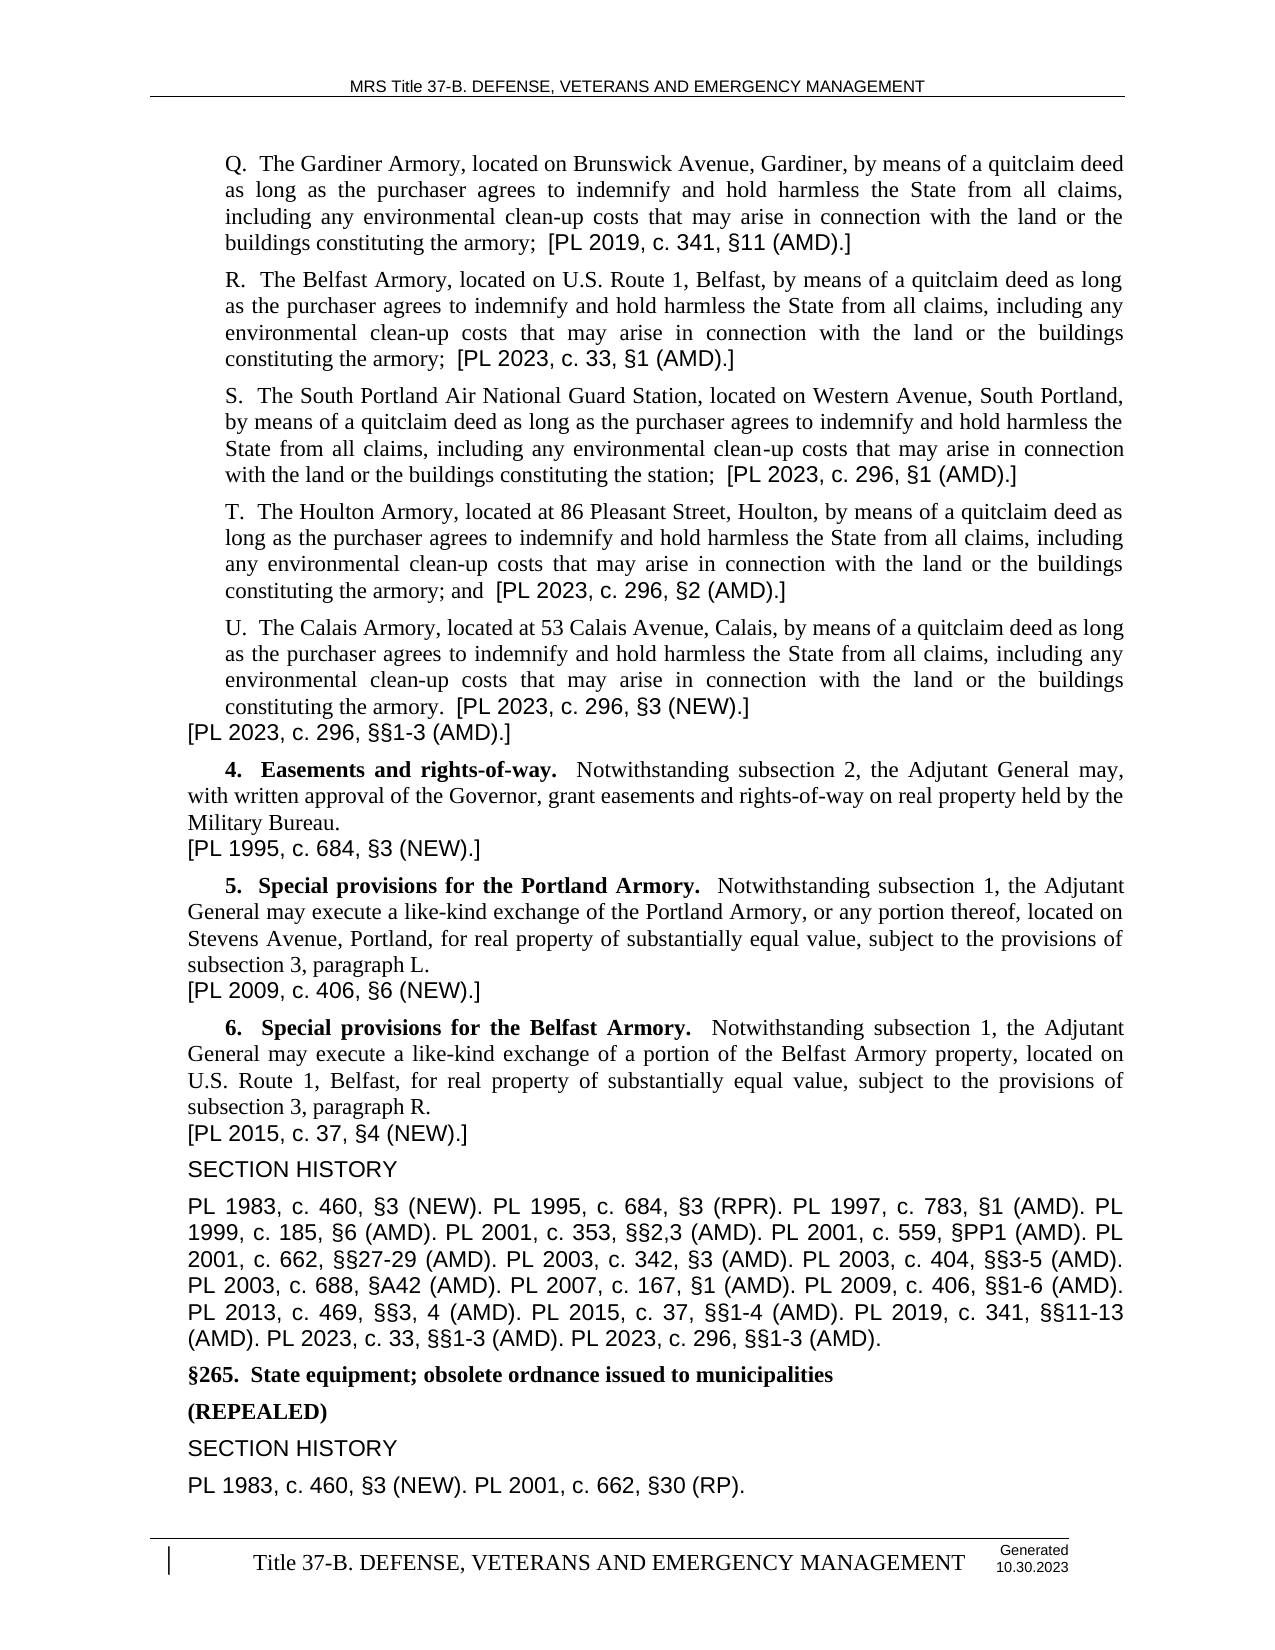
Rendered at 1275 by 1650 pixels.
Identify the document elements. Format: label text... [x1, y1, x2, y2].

text 6. Special provisions for the Belfast Armory. Notwithstanding subsection 1, the Adjutant General may execute a like-kind exchange of a portion of the Belfast Armory property, located on U.S. Route 1, Belfast, for real property of substantially equal value, subject to the provisions of subsection 3, paragraph R. [187, 1014, 1125, 1119]
text [PL 2023, c. 296, §§1-3 (AMD).] [187, 719, 1125, 746]
text S. The South Portland Air National Guard Station, located on Western Avenue, South Portland, by means of a quitclaim deed as long as the purchaser agrees to indemnify and hold harmless the State from all claims, including any environmental clean‑up costs that may arise in connection with the land or the buildings constituting the station; [PL 2023, c. 296, §1 (AMD).] [225, 382, 1125, 487]
text [PL 2009, c. 406, §6 (NEW).] [187, 977, 1125, 1004]
text T. The Houlton Armory, located at 86 Pleasant Street, Houlton, by means of a quitclaim deed as long as the purchaser agrees to indemnify and hold harmless the State from all claims, including any environmental clean-up costs that may arise in connection with the land or the buildings constituting the armory; and [PL 2023, c. 296, §2 (AMD).] [225, 498, 1125, 603]
text PL 1983, c. 460, §3 (NEW). PL 1995, c. 684, §3 (RPR). PL 1997, c. 783, §1 (AMD). PL 1999, c. 185, §6 (AMD). PL 2001, c. 353, §§2,3 (AMD). PL 2001, c. 559, §PP1 (AMD). PL 2001, c. 662, §§27-29 (AMD). PL 2003, c. 342, §3 (AMD). PL 2003, c. 404, §§3-5 (AMD). PL 2003, c. 688, §A42 (AMD). PL 2007, c. 167, §1 (AMD). PL 2009, c. 406, §§1-6 (AMD). PL 2013, c. 469, §§3, 4 (AMD). PL 2015, c. 37, §§1-4 (AMD). PL 2019, c. 341, §§11-13 (AMD). PL 2023, c. 33, §§1-3 (AMD). PL 2023, c. 296, §§1-3 (AMD). [187, 1193, 1125, 1351]
text 4. Easements and rights-of-way. Notwithstanding subsection 2, the Adjutant General may, with written approval of the Governor, grant easements and rights-of-way on real property held by the Military Bureau. [187, 756, 1125, 835]
text PL 1983, c. 460, §3 (NEW). PL 2001, c. 662, §30 (RP). [187, 1472, 1125, 1498]
text 5. Special provisions for the Portland Armory. Notwithstanding subsection 1, the Adjutant General may execute a like-kind exchange of the Portland Armory, or any portion thereof, located on Stevens Avenue, Portland, for real property of substantially equal value, subject to the provisions of subsection 3, paragraph L. [187, 872, 1125, 977]
text R. The Belfast Armory, located on U.S. Route 1, Belfast, by means of a quitclaim deed as long as the purchaser agrees to indemnify and hold harmless the State from all claims, including any environmental clean-up costs that may arise in connection with the land or the buildings constituting the armory; [PL 2023, c. 33, §1 (AMD).] [225, 266, 1125, 371]
text U. The Calais Armory, located at 53 Calais Avenue, Calais, by means of a quitclaim deed as long as the purchaser agrees to indemnify and hold harmless the State from all claims, including any environmental clean-up costs that may arise in connection with the land or the buildings constituting the armory. [PL 2023, c. 296, §3 (NEW).] [225, 614, 1125, 719]
text §265. State equipment; obsolete ordnance issued to municipalities [187, 1362, 1125, 1388]
text [PL 1995, c. 684, §3 (NEW).] [187, 835, 1125, 861]
text [PL 2015, c. 37, §4 (NEW).] [187, 1119, 1125, 1146]
text SECTION HISTORY [187, 1435, 1125, 1461]
text Q. The Gardiner Armory, located on Brunswick Avenue, Gardiner, by means of a quitclaim deed as long as the purchaser agrees to indemnify and hold harmless the State from all claims, including any environmental clean-up costs that may arise in connection with the land or the buildings constituting the armory; [PL 2019, c. 341, §11 (AMD).] [225, 150, 1125, 256]
text SECTION HISTORY [187, 1156, 1125, 1183]
text (REPEALED) [187, 1398, 1125, 1425]
